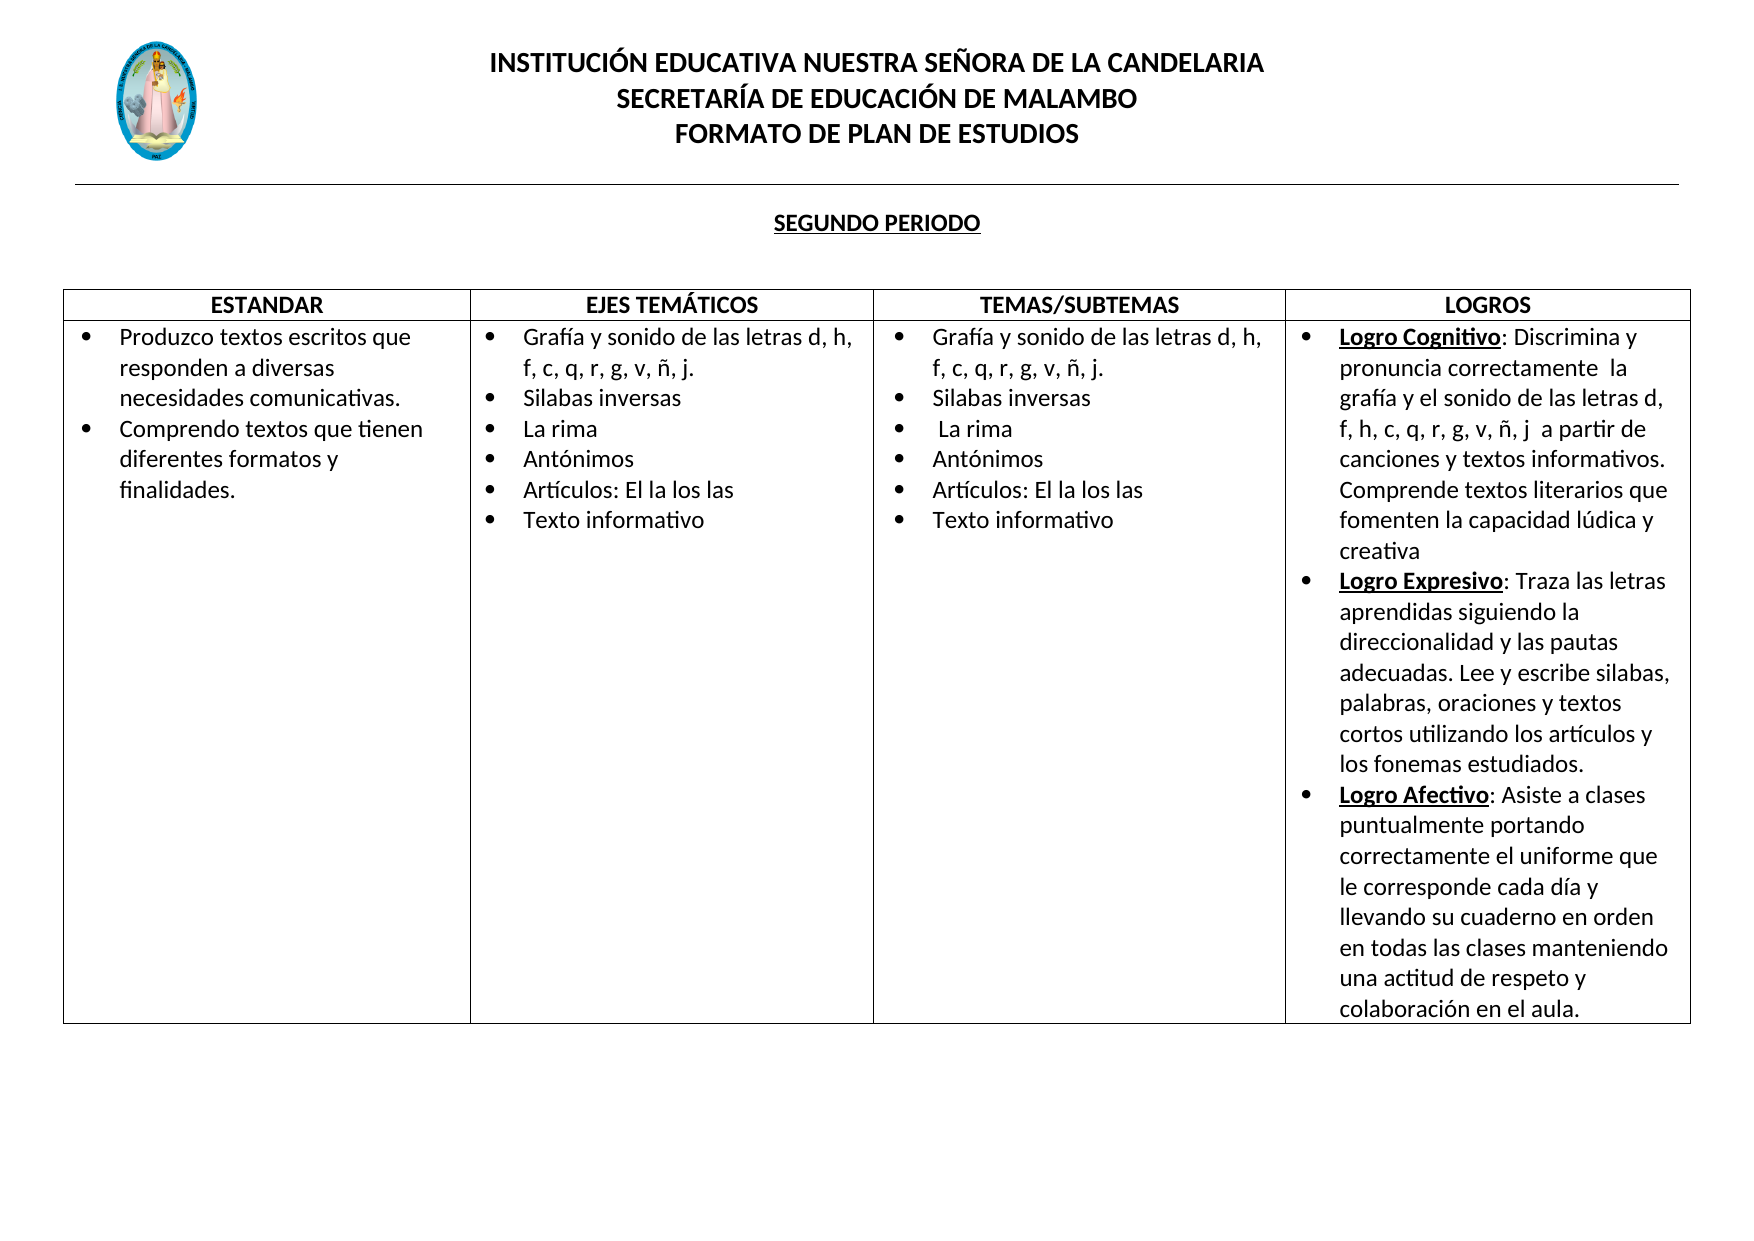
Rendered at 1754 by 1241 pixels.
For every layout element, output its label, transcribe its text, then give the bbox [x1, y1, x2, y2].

table_cell Produzco textos escritos que responden a diversas necesidades comunicativas. Comprendo textos que tienen diferentes formatos y finalidades. [64, 321, 470, 1023]
table_header TEMAS/SUBTEMAS [874, 290, 1285, 320]
table_header LOGROS [1286, 290, 1690, 320]
table_cell Logro Cognitivo: Discrimina y pronuncia correctamente la grafía y el sonido de las letras d, f, h, c, q, r, g, v, ñ, j a partir de canciones y textos informativos. Comprende textos literarios que fomenten la capacidad lúdica y creativa Logro Expresivo: Traza las letras aprendidas siguiendo la direccionalidad y las pautas adecuadas. Lee y escribe silabas, palabras, oraciones y textos cortos utilizando los artículos y los fonemas estudiados. Logro Afectivo: Asiste a clases puntualmente portando correctamente el uniforme que le corresponde cada día y llevando su cuaderno en orden en todas las clases manteniendo una actitud de respeto y colaboración en el aula. [1286, 321, 1690, 1023]
picture [124, 49, 189, 152]
text SEGUNDO PERIODO [75, 207, 1679, 237]
picture [110, 41, 203, 166]
table_header ESTANDAR [64, 290, 470, 320]
table_cell Grafía y sonido de las letras d, h, f, c, q, r, g, v, ñ, j. Silabas inversas La rima Antónimos Artículos: El la los las Texto informativo [471, 321, 873, 1023]
table_header EJES TEMÁTICOS [471, 290, 873, 320]
table_cell Grafía y sonido de las letras d, h, f, c, q, r, g, v, ñ, j. Silabas inversas La rima Antónimos Artículos: El la los las Texto informativo [874, 321, 1285, 1023]
